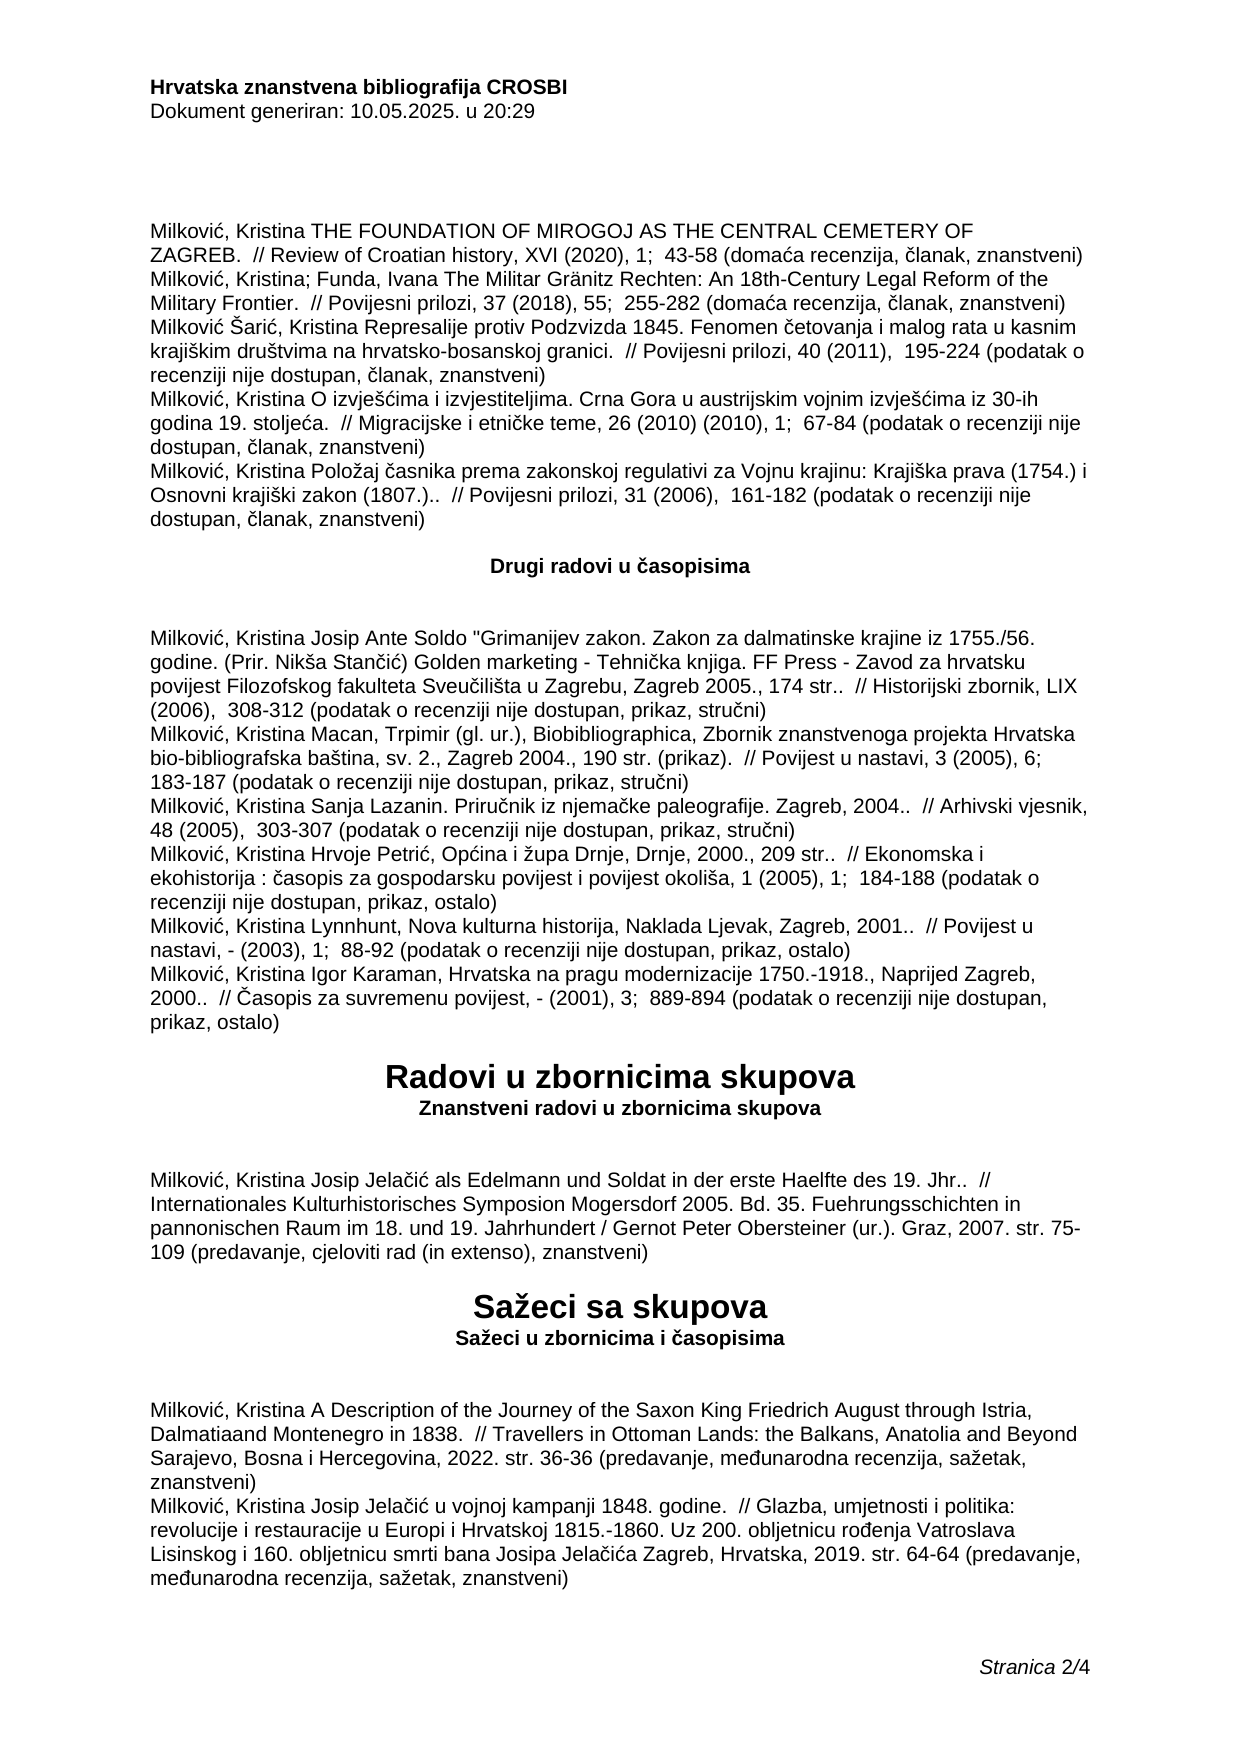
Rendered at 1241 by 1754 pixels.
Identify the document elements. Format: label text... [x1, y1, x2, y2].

text Milković, Kristina [150, 842, 1090, 914]
subtitle Radovi u zbornicima skupova [150, 1057, 1090, 1096]
subtitle Sažeci u zbornicima i časopisima [150, 1326, 1090, 1350]
text Milković, Kristina [150, 794, 1090, 842]
text Milković, Kristina [150, 1168, 1090, 1264]
text Milković, Kristina [150, 1398, 1090, 1494]
text Milković, Kristina [150, 458, 1090, 530]
text Milković Šarić, Kristina [150, 315, 1090, 387]
text Milković, Kristina; Funda, Ivana [150, 267, 1090, 315]
text Milković, Kristina [150, 914, 1090, 962]
text Milković, Kristina [150, 219, 1090, 267]
text Milković, Kristina [150, 1494, 1090, 1589]
subtitle Drugi radovi u časopisima [150, 554, 1090, 578]
text Milković, Kristina [150, 722, 1090, 794]
subtitle Sažeci sa skupova [150, 1288, 1090, 1326]
text Milković, Kristina [150, 387, 1090, 458]
text Milković, Kristina [150, 626, 1090, 722]
text Milković, Kristina [150, 962, 1090, 1033]
subtitle Znanstveni radovi u zbornicima skupova [150, 1096, 1090, 1120]
